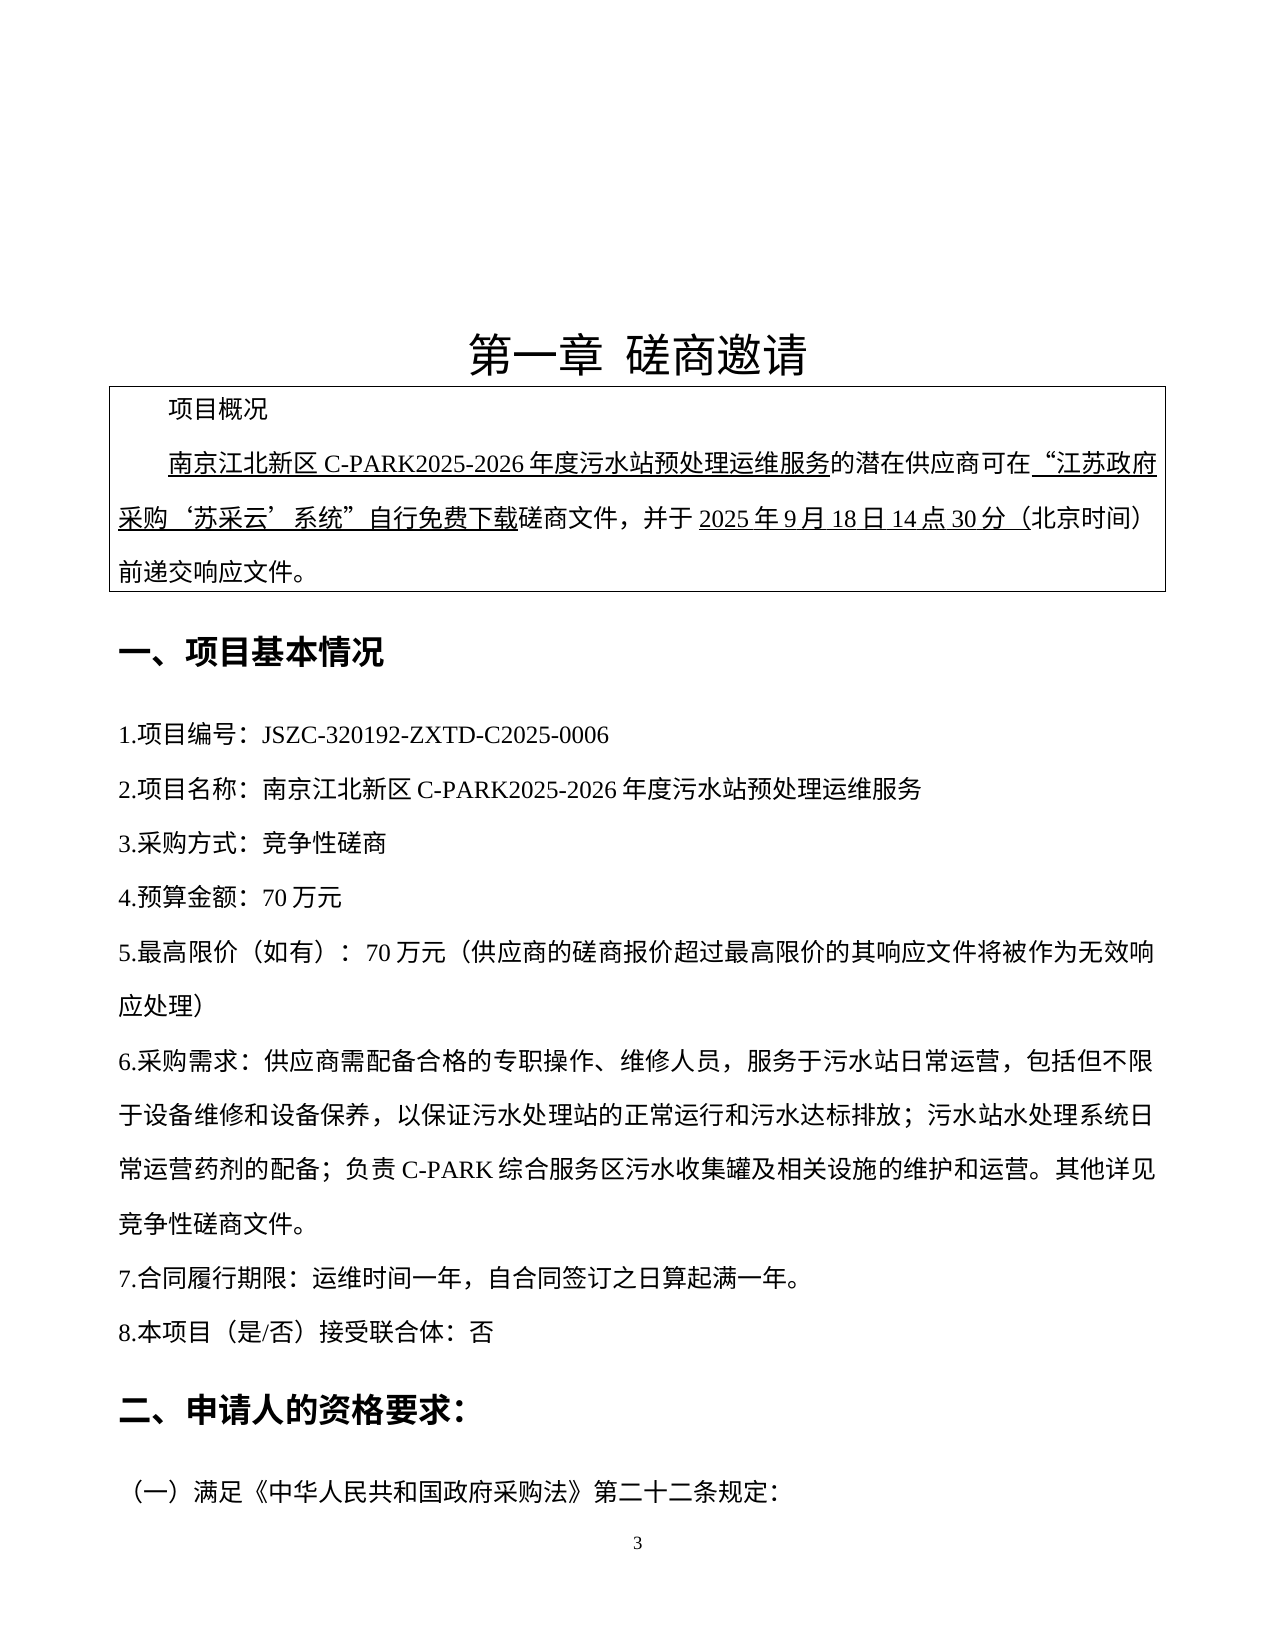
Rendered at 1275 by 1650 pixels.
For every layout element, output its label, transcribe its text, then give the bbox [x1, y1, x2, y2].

text 一、项目基本情况 [118, 626, 1157, 674]
text 3.采购方式：竞争性磋商 [118, 823, 1157, 860]
text 8.本项目（是/否）接受联合体：否 [118, 1313, 1157, 1349]
text 2.项目名称：南京江北新区C-PARK2025-2026年度污水站预处理运维服务 [118, 769, 1157, 805]
text 6.采购需求：供应商需配备合格的专职操作、维修人员，服务于污水站日常运营，包括但不限于设备维修和设备保养，以保证污水处理站的正常运行和污水达标排放；污水站水处理系统日常运营药剂的配备；负责C-PARK综合服务区污水收集罐及相关设施的维护和运营。其他详见竞争性磋商文件。 [118, 1041, 1157, 1240]
text 1.项目编号：JSZC-320192-ZXTD-C2025-0006 [118, 715, 1157, 751]
text （一）满足《中华人民共和国政府采购法》第二十二条规定： [118, 1472, 1157, 1508]
text 7.合同履行期限：运维时间一年，自合同签订之日算起满一年。 [118, 1258, 1157, 1295]
text 4.预算金额：70万元 [118, 878, 1157, 914]
text 南京江北新区C-PARK2025-2026年度污水站预处理运维服务的潜在供应商可在“江苏政府采购‘苏采云’系统”自行免费下载磋商文件，并于2025年9月18日14点30分（北京时间）前递交响应文件。 [110, 441, 1165, 591]
text 二、申请人的资格要求： [118, 1383, 1157, 1432]
text 5.最高限价（如有）：70万元（供应商的磋商报价超过最高限价的其响应文件将被作为无效响应处理） [118, 932, 1157, 1023]
text 项目概况 [110, 387, 1165, 426]
text 第一章 磋商邀请 [118, 320, 1157, 386]
